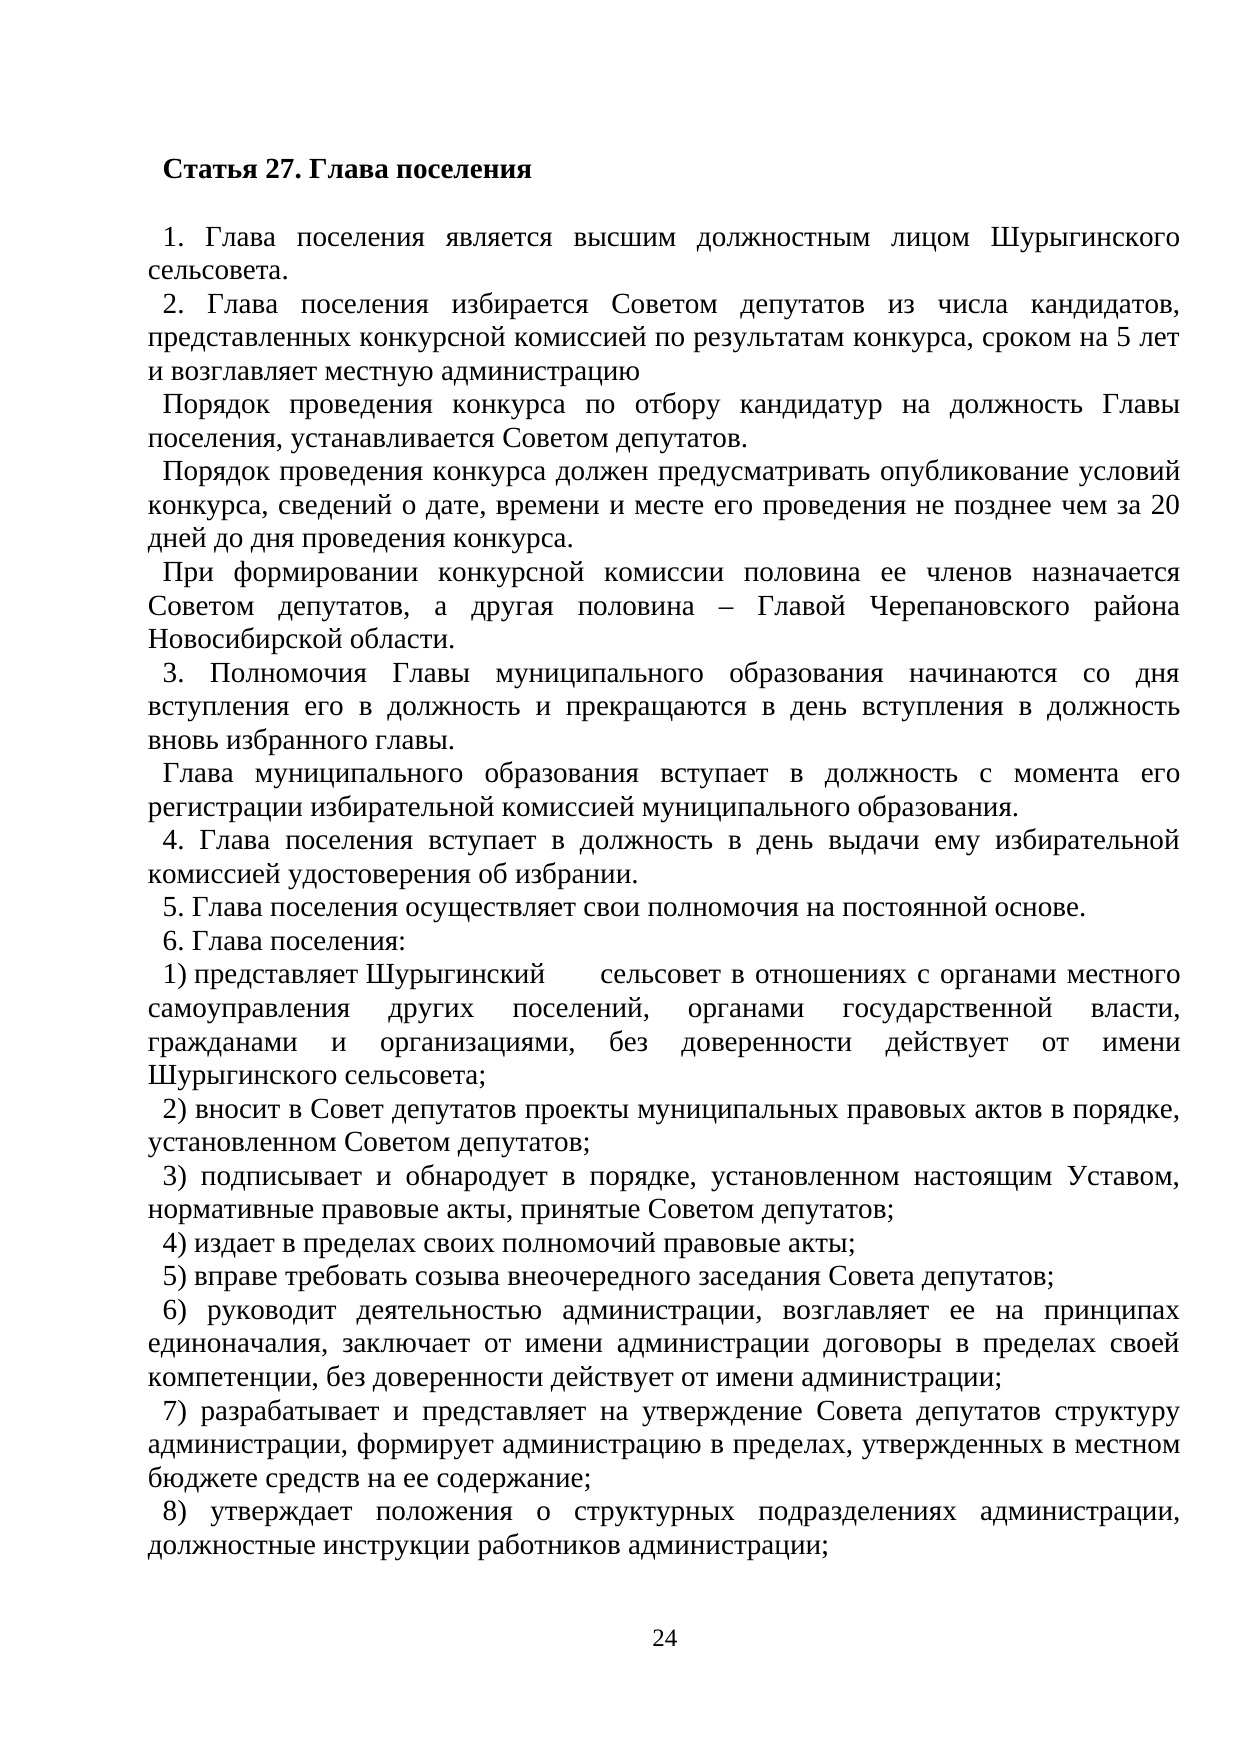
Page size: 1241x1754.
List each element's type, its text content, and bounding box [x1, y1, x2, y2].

text 6) руководит деятельностью администрации, возглавляет ее на принципах единоначалия, заключает от имени администрации договоры в пределах своей компетенции, без доверенности действует от имени администрации; [148, 1292, 1181, 1393]
text 5. Глава поселения осуществляет свои полномочия на постоянной основе. [148, 889, 1181, 923]
text 3) подписывает и обнародует в порядке, установленном настоящим Уставом, нормативные правовые акты, принятые Советом депутатов; [148, 1158, 1181, 1225]
text 1. Глава поселения является высшим должностным лицом Шурыгинского сельсовета. [148, 219, 1181, 286]
text 3. Полномочия Главы муниципального образования начинаются со дня вступления его в должность и прекращаются в день вступления в должность вновь избранного главы. [148, 655, 1181, 755]
text Глава муниципального образования вступает в должность с момента его регистрации избирательной комиссией муниципального образования. [148, 755, 1181, 822]
text 6. Глава поселения: [148, 923, 1181, 957]
text 5) вправе требовать созыва внеочередного заседания Совета депутатов; [148, 1258, 1181, 1292]
text 4. Глава поселения вступает в должность в день выдачи ему избирательной комиссией удостоверения об избрании. [148, 822, 1181, 889]
text 4) издает в пределах своих полномочий правовые акты; [148, 1225, 1181, 1258]
text 8) утверждает положения о структурных подразделениях администрации, должностные инструкции работников администрации; [148, 1493, 1181, 1560]
text Порядок проведения конкурса по отбору кандидатур на должность Главы поселения, устанавливается Советом депутатов. [148, 386, 1181, 453]
text 7) разрабатывает и представляет на утверждение Совета депутатов структуру администрации, формирует администрацию в пределах, утвержденных в местном бюджете средств на ее содержание; [148, 1393, 1181, 1493]
text 1) представляет Шурыгинский сельсовет в отношениях с органами местного самоуправления других поселений, органами государственной власти, гражданами и организациями, без доверенности действует от имени Шурыгинского сельсовета; [148, 957, 1181, 1091]
text При формировании конкурсной комиссии половина ее членов назначается Советом депутатов, а другая половина – Главой Черепановского района Новосибирской области. [148, 554, 1181, 655]
text 2) вносит в Совет депутатов проекты муниципальных правовых актов в порядке, установленном Советом депутатов; [148, 1091, 1181, 1158]
text 2. Глава поселения избирается Советом депутатов из числа кандидатов, представленных конкурсной комиссией по результатам конкурса, сроком на 5 лет и возглавляет местную администрацию [148, 286, 1181, 386]
text Статья 27. Глава поселения [148, 152, 1181, 185]
text Порядок проведения конкурса должен предусматривать опубликование условий конкурса, сведений о дате, времени и месте его проведения не позднее чем за 20 дней до дня проведения конкурса. [148, 453, 1181, 554]
